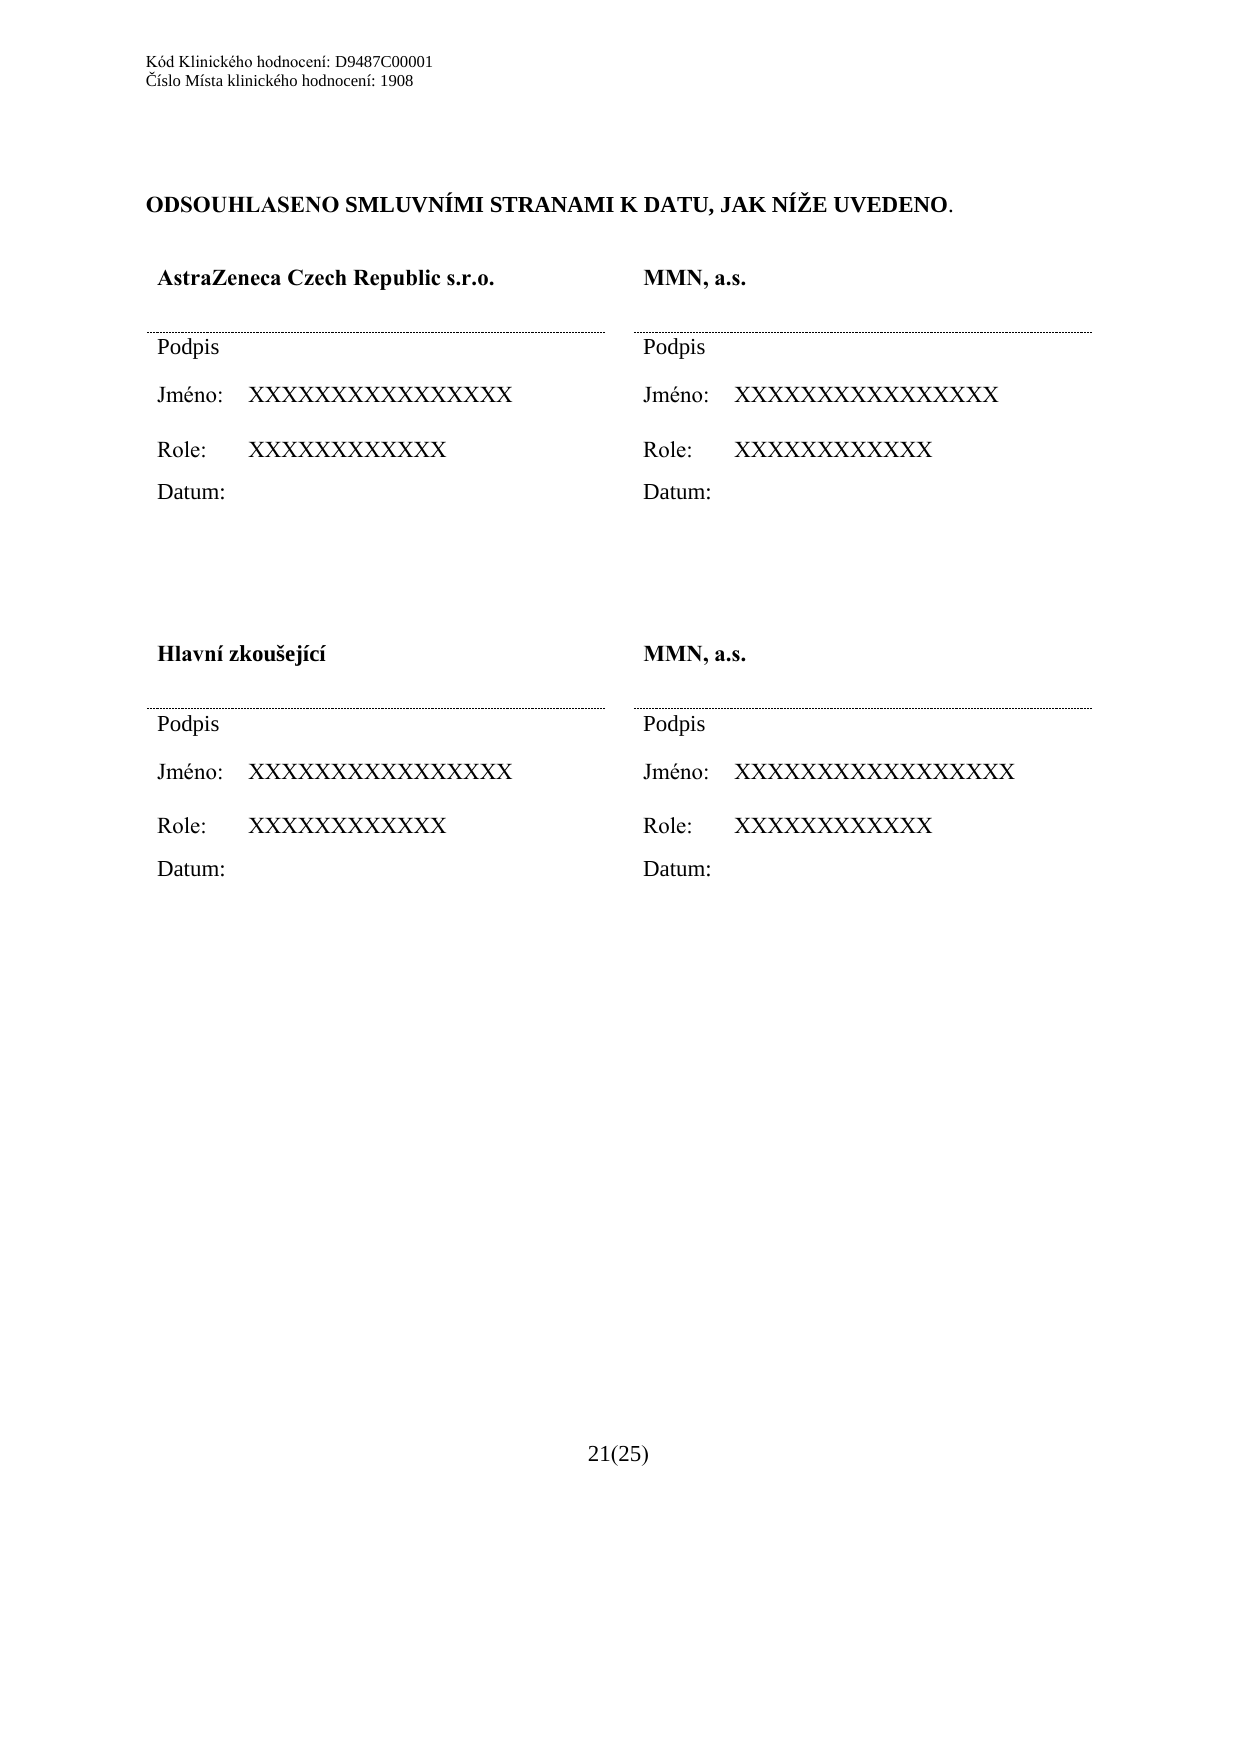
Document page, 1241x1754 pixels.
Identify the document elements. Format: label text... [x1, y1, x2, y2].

text Jméno: XXXXXXXXXXXXXXXX Jméno: XXXXXXXXXXXXXXXX Role: XXXXXXXXXXXX Role: XXXXXXXXXXXX [157, 359, 1014, 468]
text Kód Klinického hodnocení: D9487C00001 Číslo Místa klinického hodnocení: 1908 [146, 52, 447, 90]
text Jméno: XXXXXXXXXXXXXXXX Jméno: XXXXXXXXXXXXXXXXX Role: XXXXXXXXXXXX Role: XXXXXXXXXXXX [157, 736, 1031, 844]
text Datum: Datum: [146, 854, 1188, 881]
text Podpis Podpis [146, 710, 1188, 736]
text 21(25) [588, 1439, 1188, 1466]
text Datum: Datum: [157, 478, 1188, 505]
text Hlavní zkoušející MMN, a.s. [157, 640, 1188, 667]
text Podpis Podpis [157, 333, 1188, 359]
text AstraZeneca Czech Republic s.r.o. MMN, a.s. [157, 264, 1188, 290]
text ODSOUHLASENO SMLUVNÍMI STRANAMI K DATU, JAK NÍŽE UVEDENO. [146, 191, 1188, 217]
